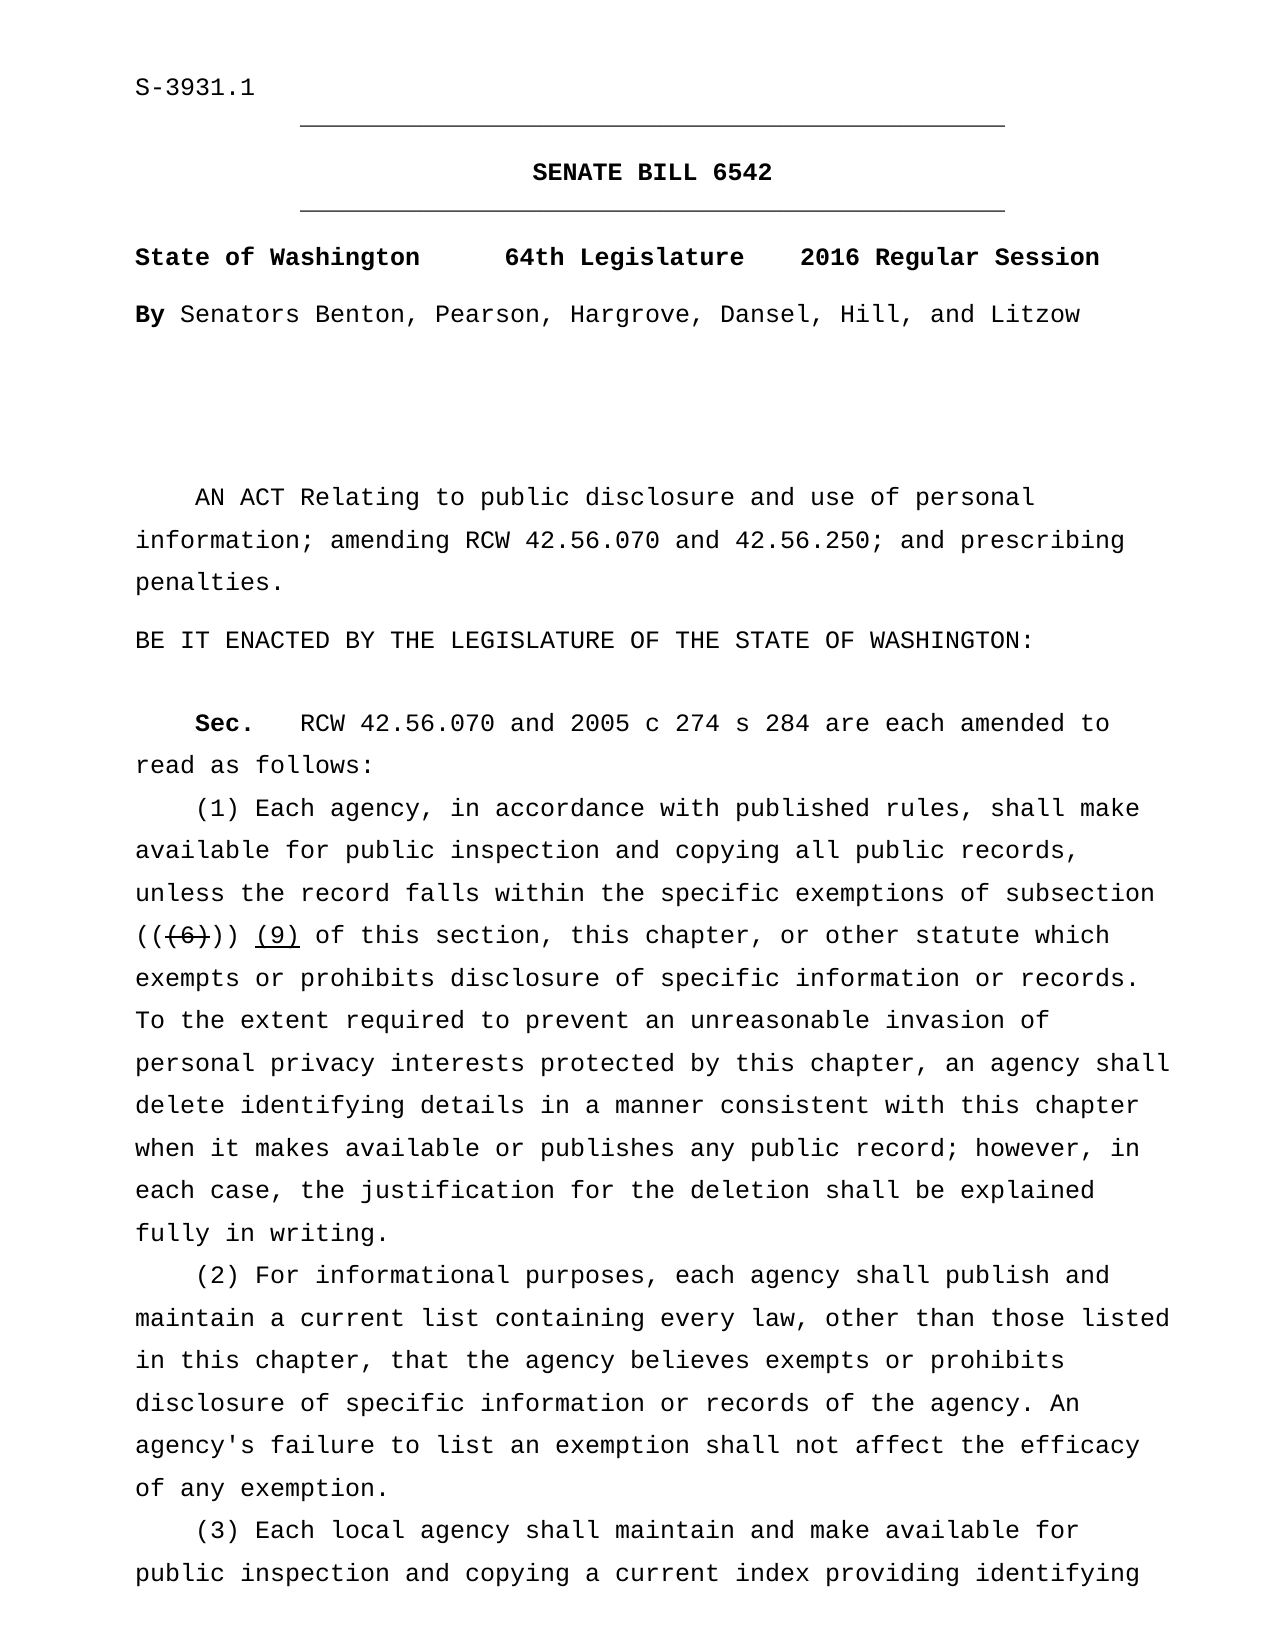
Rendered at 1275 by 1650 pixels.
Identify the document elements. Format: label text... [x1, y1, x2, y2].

text (1) Each agency, in accordance with published rules, shall make available for public inspection and copying all public records, unless the record falls within the specific exemptions of subsection (((6))) (9) of this section, this chapter, or other statute which exempts or prohibits disclosure of specific information or records. To the extent required to prevent an unreasonable invasion of personal privacy interests protected by this chapter, an agency shall delete identifying details in a manner consistent with this chapter when it makes available or publishes any public record; however, in each case, the justification for the deletion shall be explained fully in writing. [135, 782, 1170, 1250]
text BE IT ENACTED BY THE LEGISLATURE OF THE STATE OF WASHINGTON: [135, 627, 1170, 656]
text _______________________________________________ [135, 103, 1170, 132]
text AN ACT Relating to public disclosure and use of personal information; amending RCW 42.56.070 and 42.56.250; and prescribing penalties. [135, 472, 1170, 599]
text _______________________________________________ [135, 188, 1170, 217]
text By Senators Benton, Pearson, Hargrove, Dansel, Hill, and Litzow [135, 302, 1170, 330]
text S-3931.1 [135, 75, 1170, 103]
text (2) For informational purposes, each agency shall publish and maintain a current list containing every law, other than those listed in this chapter, that the agency believes exempts or prohibits disclosure of specific information or records of the agency. An agency's failure to list an exemption shall not affect the efficacy of any exemption. [135, 1250, 1170, 1505]
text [135, 1505, 1170, 1590]
text Sec. RCW 42.56.070 and 2005 c 274 s 284 are each amended to read as follows: [135, 697, 1170, 782]
text State of Washington 64th Legislature 2016 Regular Session [135, 245, 1170, 273]
text SENATE BILL 6542 [135, 160, 1170, 188]
